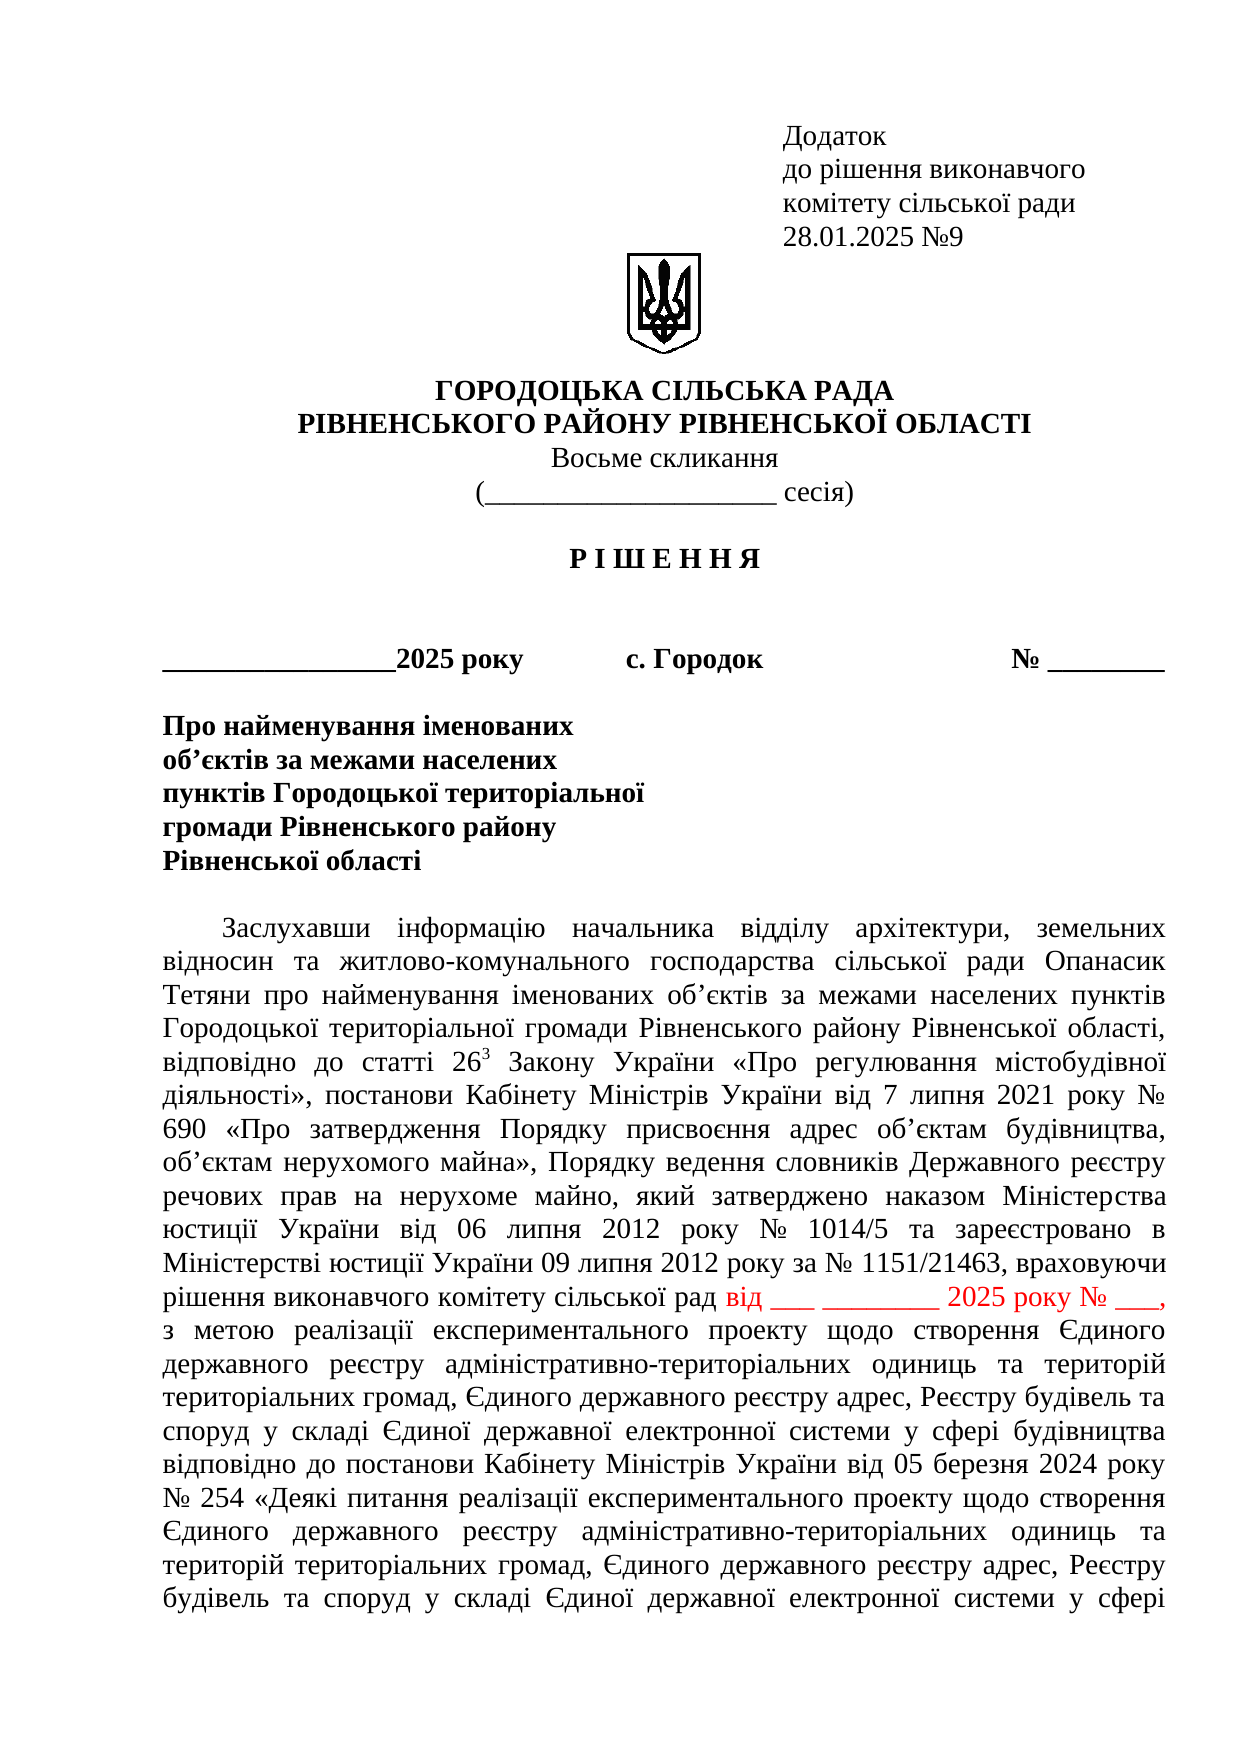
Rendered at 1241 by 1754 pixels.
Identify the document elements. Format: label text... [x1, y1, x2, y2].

text Додаток [783, 118, 1167, 152]
text РІВНЕНСЬКОГО РАЙОНУ РІВНЕНСЬКОЇ ОБЛАСТІ [162, 407, 1167, 440]
text ________________2025 року с. Городок № ________ [162, 641, 1167, 675]
text Рівненської області [162, 843, 1167, 876]
text об’єктів за межами населених [162, 742, 1167, 776]
text Восьме скликання [162, 440, 1167, 474]
text (____________________ сесія) [162, 474, 1167, 507]
text громади Рівненського району [162, 809, 1167, 843]
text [162, 910, 1167, 1614]
text 28.01.2025 №9 [783, 219, 1167, 252]
picture [627, 252, 703, 354]
text Про найменування іменованих [162, 708, 1167, 742]
text Р І Ш Е Н Н Я [162, 541, 1167, 574]
text до рішення виконавчого комітету сільської ради [783, 152, 1167, 219]
text ГОРОДОЦЬКА СІЛЬСЬКА РАДА [162, 373, 1167, 407]
text пунктів Городоцької територіальної [162, 776, 1167, 809]
